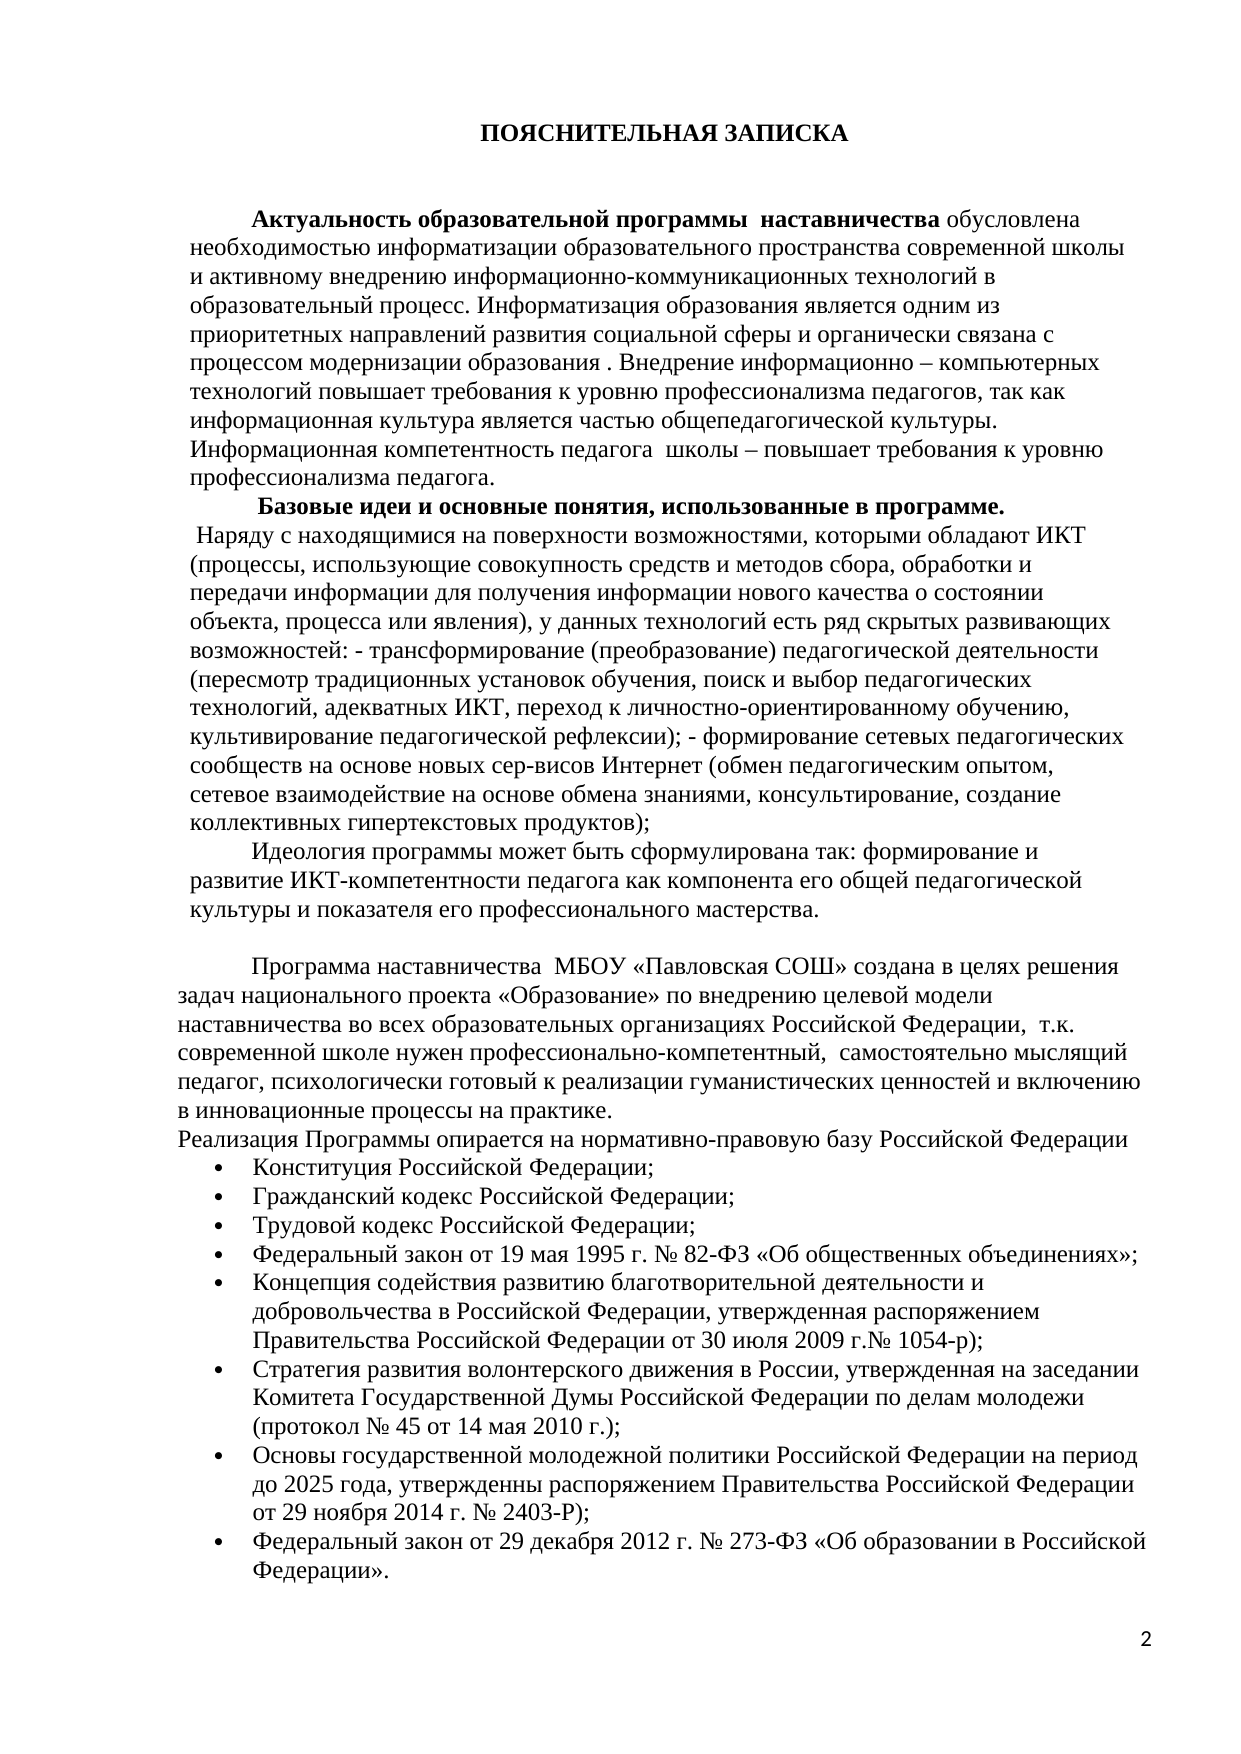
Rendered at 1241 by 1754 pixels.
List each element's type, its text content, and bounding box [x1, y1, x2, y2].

list Федеральный закон от 19 мая 1995 г. № 82-ФЗ «Об общественных объединениях»; [215, 1239, 1152, 1267]
text Реализация Программы опирается на нормативно-правовую базу Российской Федерации [177, 1124, 1152, 1152]
text Программа наставничества МБОУ «Павловская СОШ» создана в целях решения задач национального проекта «Образование» по внедрению целевой модели наставничества во всех образовательных организациях Российской Федерации, т.к. современной школе нужен профессионально-компетентный, самостоятельно мыслящий педагог, психологически готовый к реализации гуманистических ценностей и включению в инновационные процессы на практике. [177, 951, 1152, 1124]
list Стратегия развития волонтерского движения в России, утвержденная на заседании Комитета Государственной Думы Российской Федерации по делам молодежи (протокол № 45 от 14 мая 2010 г.); [215, 1354, 1152, 1440]
list Концепция содействия развитию благотворительной деятельности и добровольчества в Российской Федерации, утвержденная распоряжением Правительства Российской Федерации от 30 июля 2009 г.№ 1054-р); [215, 1267, 1152, 1354]
text Идеология программы может быть сформулирована так: формирование и развитие ИКТ-компетентности педагога как компонента его общей педагогической культуры и показателя его профессионального мастерства. [189, 836, 1128, 922]
list Гражданский кодекс Российской Федерации; [215, 1181, 1152, 1210]
list Федеральный закон от 29 декабря 2012 г. № 273-ФЗ «Об образовании в Российской Федерации». [215, 1526, 1152, 1584]
list Трудовой кодекс Российской Федерации; [215, 1210, 1152, 1239]
text Наряду с находящимися на поверхности возможностями, которыми обладают ИКТ (процессы, использующие совокупность средств и методов сбора, обработки и передачи информации для получения информации нового качества о состоянии объекта, процесса или явления), у данных технологий есть ряд скрытых развивающих возможностей: - трансформирование (преобразование) педагогической деятельности (пересмотр традиционных установок обучения, поиск и выбор педагогических технологий, адекватных ИКТ, переход к личностно-ориентированному обучению, культивирование педагогической рефлексии); - формирование сетевых педагогических сообществ на основе новых сер-висов Интернет (обмен педагогическим опытом, сетевое взаимодействие на основе обмена знаниями, консультирование, создание коллективных гипертекстовых продуктов); [189, 520, 1128, 836]
list Основы государственной молодежной политики Российской Федерации на период до 2025 года, утвержденны распоряжением Правительства Российской Федерации от 29 ноября 2014 г. № 2403-Р); [215, 1440, 1152, 1526]
text Актуальность образовательной программы наставничества обусловлена необходимостью информатизации образовательного пространства современной школы и активному внедрению информационно-коммуникационных технологий в образовательный процесс. Информатизация образования является одним из приоритетных направлений развития социальной сферы и органически связана с процессом модернизации образования . Внедрение информационно – компьютерных технологий повышает требования к уровню профессионализма педагогов, так как информационная культура является частью общепедагогической культуры. Информационная компетентность педагога школы – повышает требования к уровню профессионализма педагога. [189, 204, 1128, 491]
text ПОЯСНИТЕЛЬНАЯ ЗАПИСКА [177, 118, 1152, 147]
text Базовые идеи и основные понятия, использованные в программе. [189, 491, 1128, 520]
list Конституция Российской Федерации; [215, 1152, 1152, 1181]
